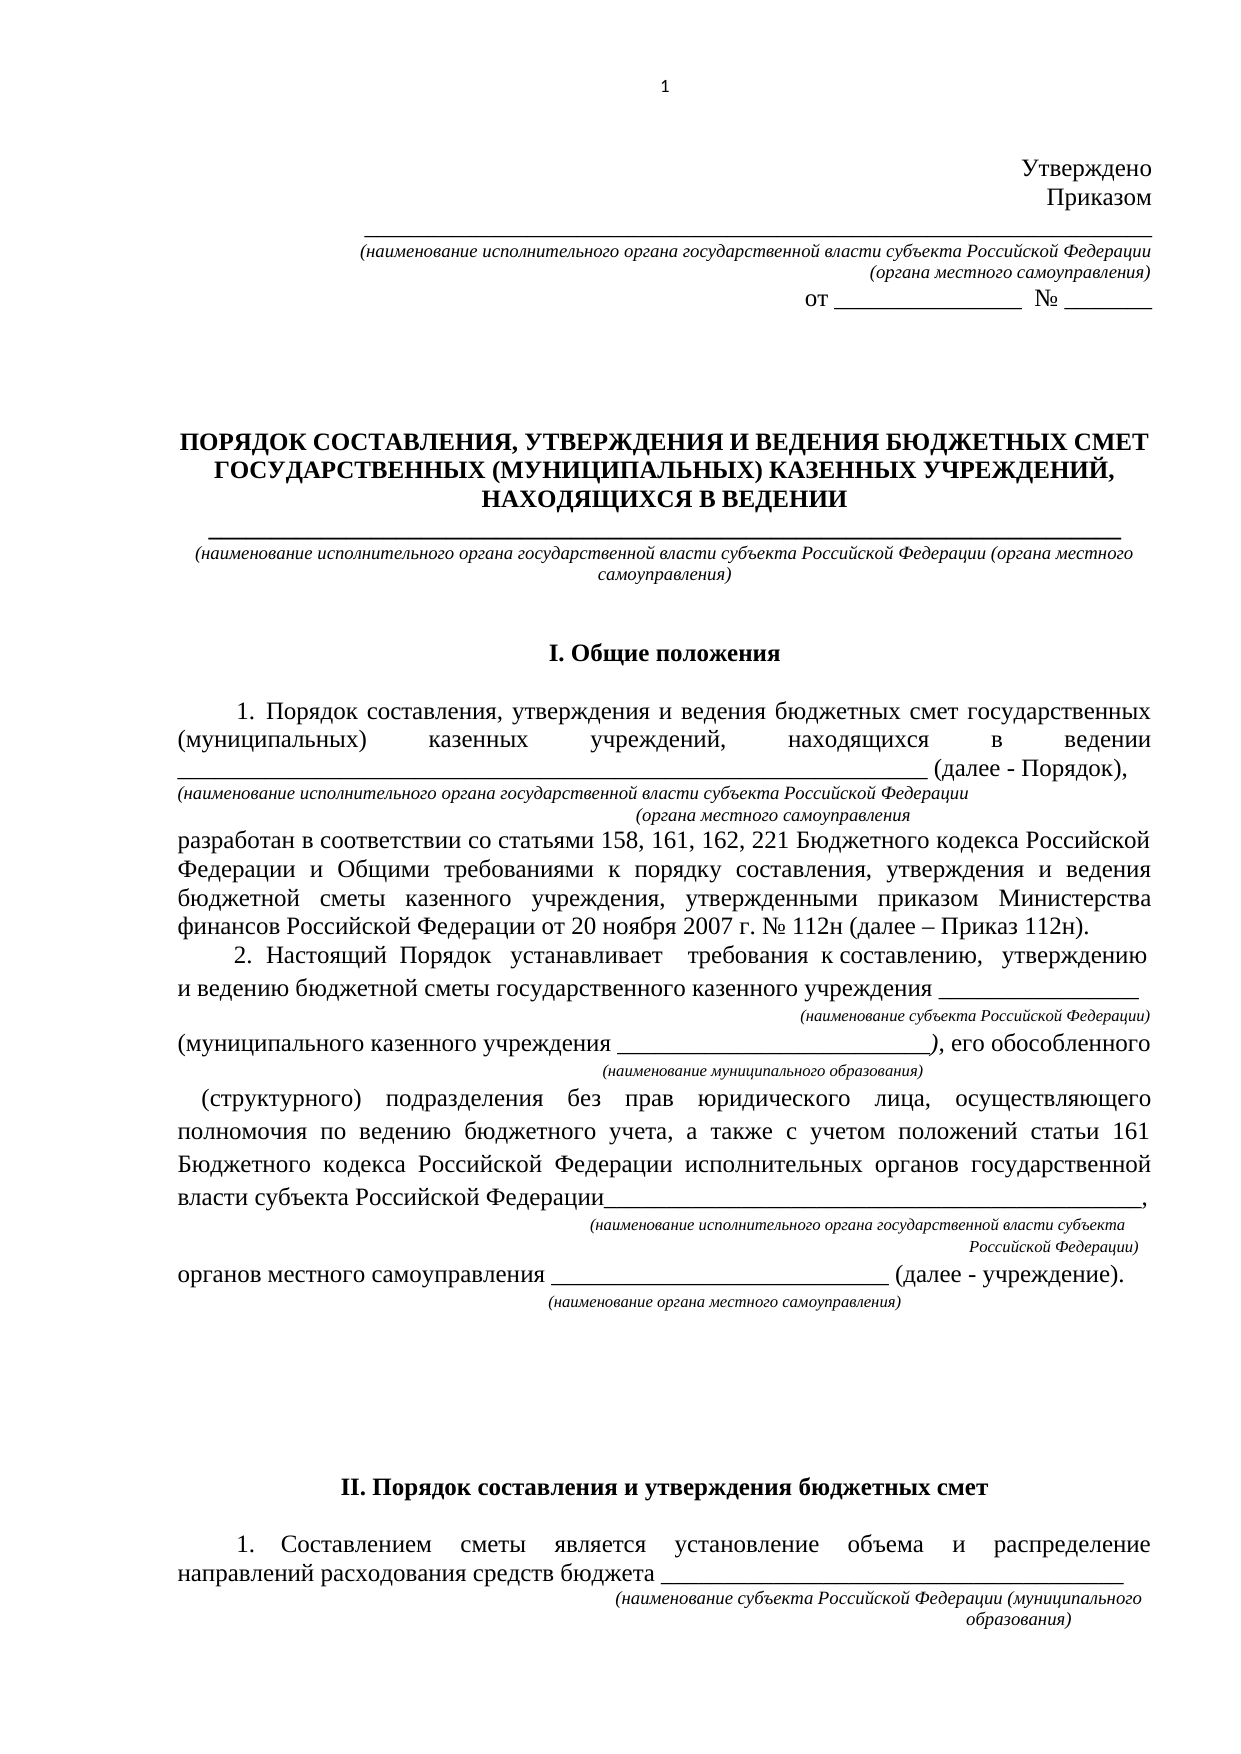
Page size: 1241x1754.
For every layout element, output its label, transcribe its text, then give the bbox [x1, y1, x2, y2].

list Составлением сметы является установление объема и распределение направлений расходования средств бюджета _____________________________________ [177, 1529, 1152, 1587]
text (наименование исполнительного органа государственной власти субъекта Российской Федерации [177, 782, 1152, 803]
text от _______________ № _______ [177, 283, 1152, 312]
text (органа местного самоуправления [177, 803, 1152, 825]
text (наименование органа местного самоуправления) [177, 1292, 1152, 1311]
text I. Общие положения [177, 638, 1152, 667]
text (органа местного самоуправления) [177, 261, 1152, 283]
text ПОРЯДОК СОСТАВЛЕНИЯ, УТВЕРЖДЕНИЯ И ВЕДЕНИЯ БЮДЖЕТНЫХ СМЕТ ГОСУДАРСТВЕННЫХ (МУНИЦИПАЛЬНЫХ) КАЗЕННЫХ УЧРЕЖДЕНИЙ, НАХОДЯЩИХСЯ В ВЕДЕНИИ _________________________________________________________________________ [177, 427, 1152, 542]
list (наименование субъекта Российской Федерации (муниципального [236, 1587, 1152, 1608]
text (наименование муниципального образования) [177, 1061, 1152, 1080]
list Настоящий Порядок устанавливает требования к составлению, утверждению и ведению бюджетной сметы государственного казенного учреждения ________________ [177, 940, 1152, 1002]
text Утверждено [177, 153, 1152, 182]
text Российской Федерации) [177, 1237, 1152, 1256]
text (структурного) подразделения без прав юридического лица, осуществляющего полномочия по ведению бюджетного учета, а также с учетом положений статьи 161 Бюджетного кодекса Российской Федерации исполнительных органов государственной власти субъекта Российской Федерации___________________________________________, [177, 1083, 1152, 1211]
text Приказом [177, 182, 1152, 211]
text (наименование исполнительного органа государственной власти субъекта [177, 1215, 1152, 1234]
text II. Порядок составления и утверждения бюджетных смет [177, 1472, 1152, 1501]
text _______________________________________________________________ [177, 211, 1152, 240]
list Порядок составления, утверждения и ведения бюджетных смет государственных (муниципальных) казенных учреждений, находящихся в ведении ____________________________________________________________ (далее - Порядок), [177, 696, 1152, 782]
list (наименование субъекта Российской Федерации) [233, 1006, 1152, 1025]
text разработан в соответствии со статьями 158, 161, 162, 221 Бюджетного кодекса Российской Федерации и Общими требованиями к порядку составления, утверждения и ведения бюджетной сметы казенного учреждения, утвержденными приказом Министерства финансов Российской Федерации от 20 ноября 2007 г. № 112н (далее – Приказ 112н). [177, 825, 1152, 940]
list образования) [236, 1608, 1152, 1630]
text (муниципального казенного учреждения _________________________), его обособленного [177, 1028, 1152, 1057]
text (наименование исполнительного органа государственной власти субъекта Российской Федерации (органа местного самоуправления) [177, 542, 1152, 585]
text (наименование исполнительного органа государственной власти субъекта Российской Федерации [177, 240, 1152, 261]
text органов местного самоуправления ___________________________ (далее - учреждение). [177, 1259, 1152, 1288]
